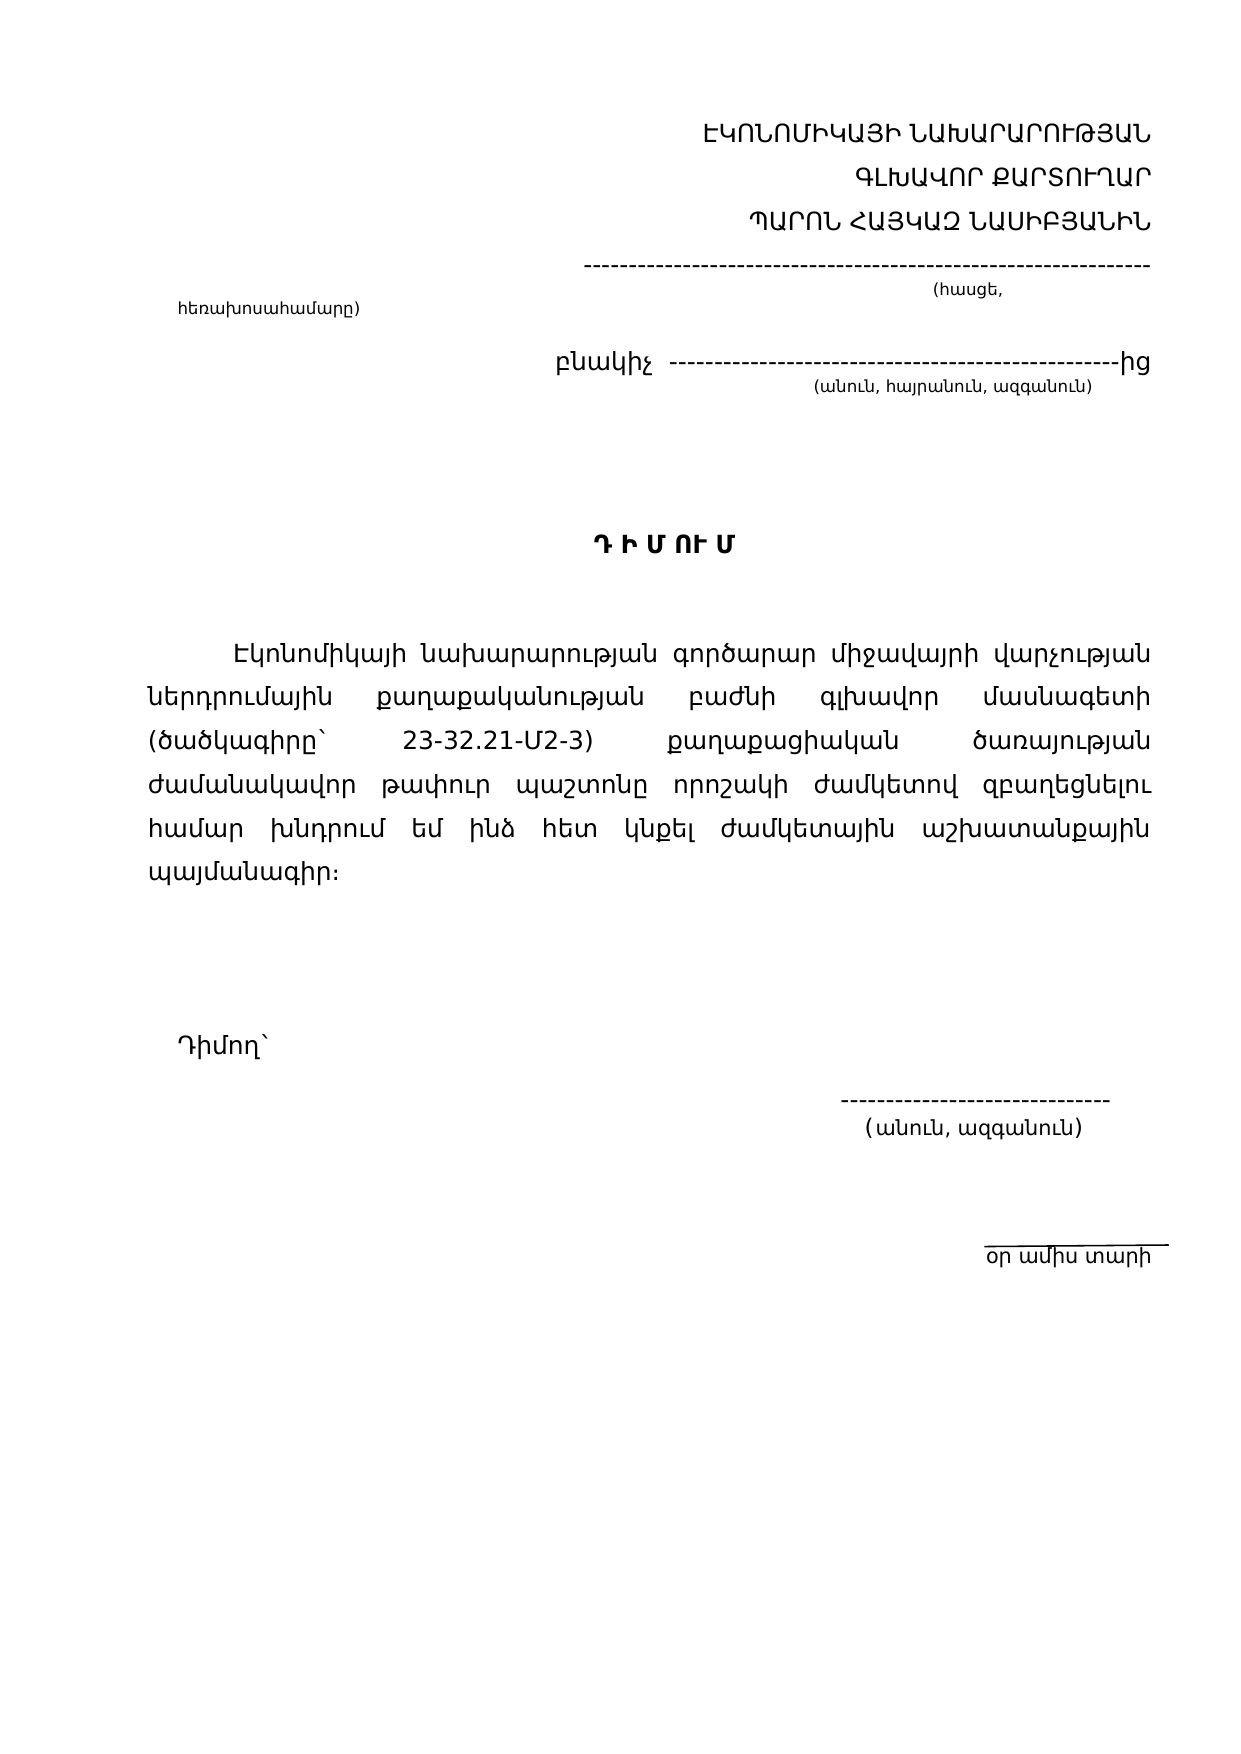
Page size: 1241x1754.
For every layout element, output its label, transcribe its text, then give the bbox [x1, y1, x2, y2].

text Դիմող` [177, 1031, 1152, 1060]
text բնակիչ --------------------------------------------------ից [177, 347, 1152, 377]
text Դ Ի Մ ՈՒ Մ [177, 530, 1152, 559]
text օր ամիս տարի [177, 1244, 1152, 1268]
text --------------------------------------------------------------- [177, 250, 1152, 279]
text (հասցե, հեռախոսահամարը) [177, 279, 1152, 318]
text Էկոնոմիկայի նախարարության գործարար միջավայրի վարչության ներդրումային քաղաքականության բաժնի գլխավոր մասնագետի (ծածկագիրը` 23-32.21-Մ2-3) քաղաքացիական ծառայության ժամանակավոր թափուր պաշտոնը որոշակի ժամկետով զբաղեցնելու համար խնդրում եմ ինձ հետ կնքել ժամկետային աշխատանքային պայմանագիր։ [148, 639, 1152, 887]
text ԳԼԽԱՎՈՐ ՔԱՐՏՈՒՂԱՐ [177, 163, 1152, 192]
text ԷԿՈՆՈՄԻԿԱՅԻ ՆԱԽԱՐԱՐՈՒԹՅԱՆ [177, 119, 1152, 148]
text (անուն, ազգանուն) [177, 1114, 1152, 1141]
text ------------------------------ [177, 1085, 1152, 1114]
text ՊԱՐՈՆ ՀԱՅԿԱԶ ՆԱՍԻԲՅԱՆԻՆ [177, 207, 1152, 236]
text (անուն, հայրանուն, ազգանուն) [177, 377, 1152, 396]
